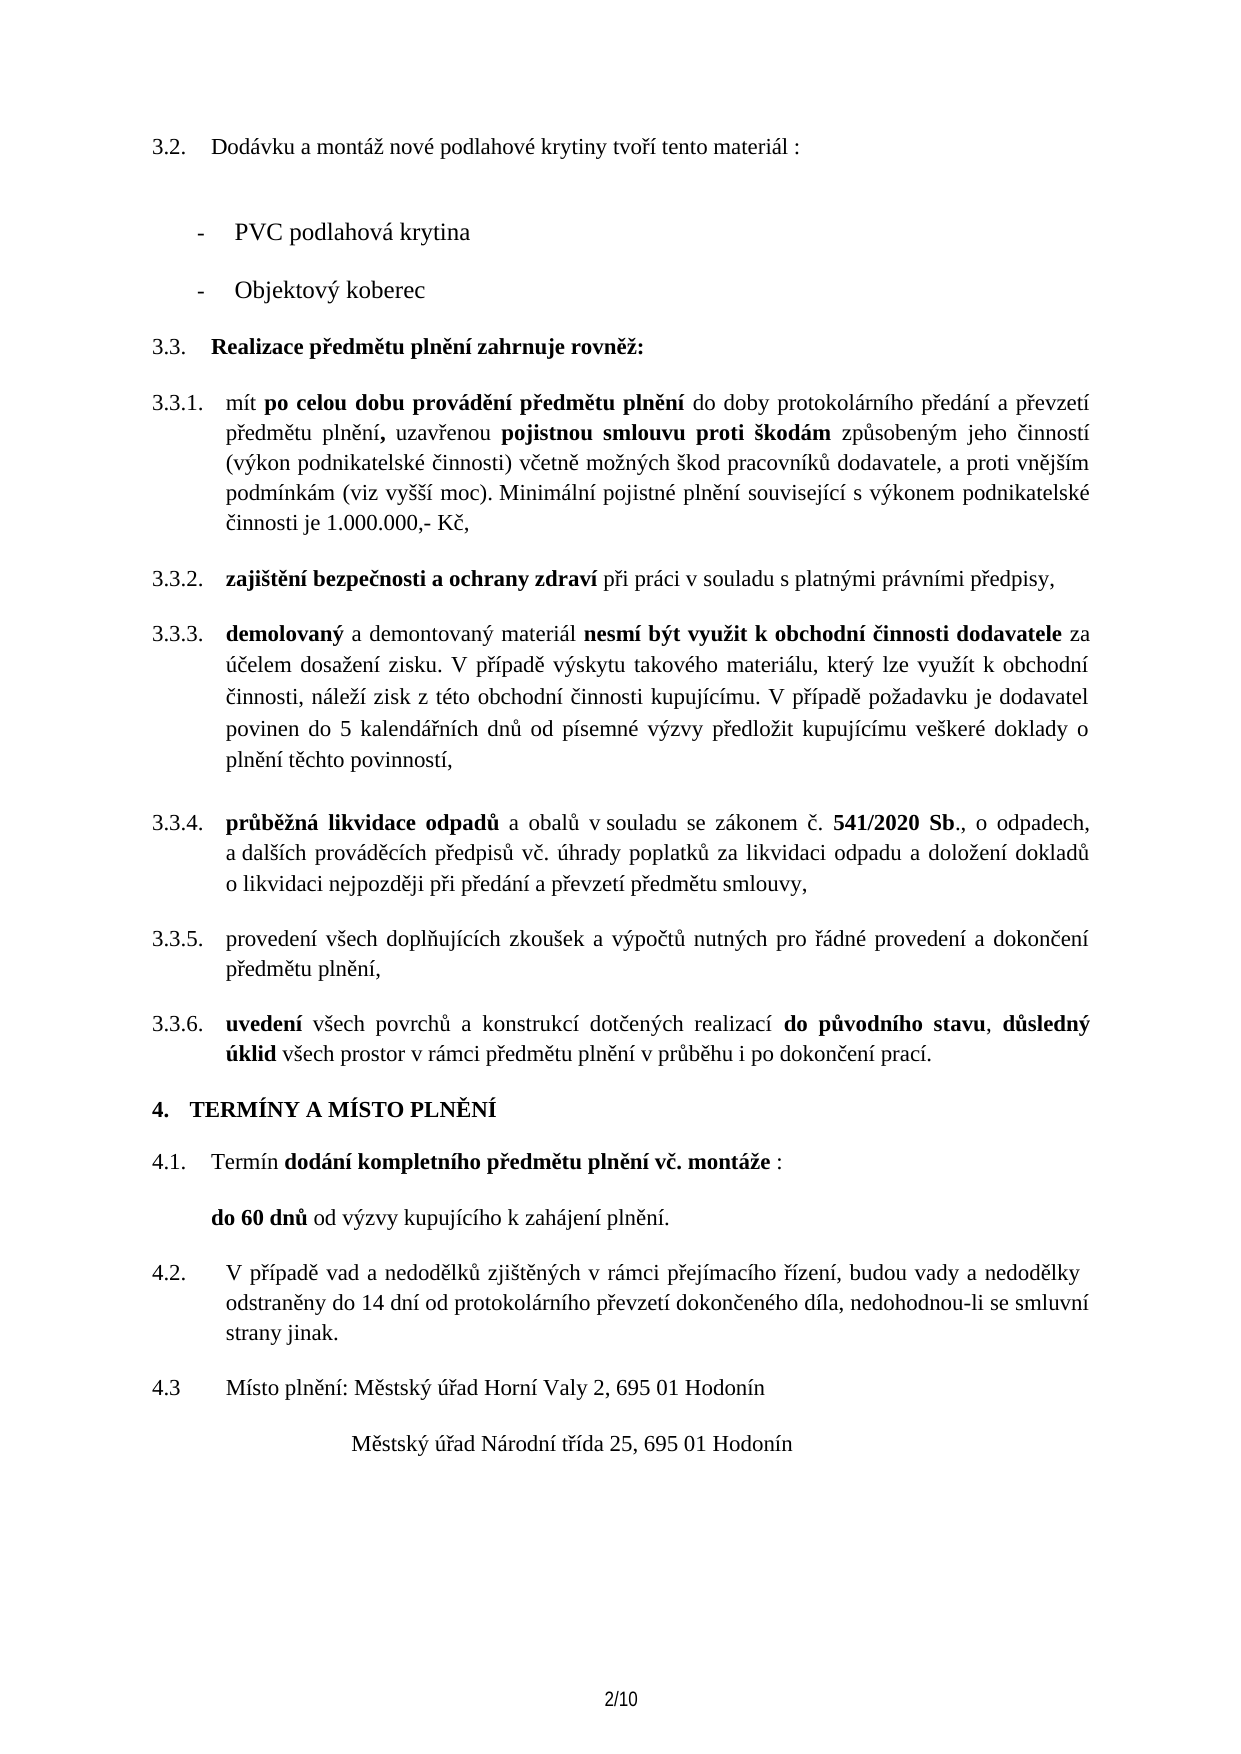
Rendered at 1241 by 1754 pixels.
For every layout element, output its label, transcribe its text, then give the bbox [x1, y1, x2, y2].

list uvedení všech povrchů a konstrukcí dotčených realizací do původního stavu, důsledný úklid všech prostor v rámci předmětu plnění v průběhu i po dokončení prací. [152, 1010, 1090, 1067]
list Dodávku a montáž nové podlahové krytiny tvoří tento materiál : [152, 133, 1090, 160]
text do 60 dnů od výzvy kupujícího k zahájení plnění. [211, 1204, 1090, 1230]
list mít po celou dobu provádění předmětu plnění do doby protokolárního předání a převzetí předmětu plnění, uzavřenou pojistnou smlouvu proti škodám způsobeným jeho činností (výkon podnikatelské činnosti) včetně možných škod pracovníků dodavatele, a proti vnějším podmínkám (viz vyšší moc). Minimální pojistné plnění související s výkonem podnikatelské činnosti je 1.000.000,- Kč, [152, 389, 1090, 536]
text 4.3 Místo plnění: Městský úřad Horní Valy 2, 695 01 Hodonín [152, 1374, 1090, 1401]
list PVC podlahová krytina [197, 217, 1090, 246]
list Realizace předmětu plnění zahrnuje rovněž: [152, 333, 1090, 360]
list provedení všech doplňujících zkoušek a výpočtů nutných pro řádné provedení a dokončení předmětu plnění, [152, 925, 1090, 981]
list TERMÍNY A MÍSTO PLNĚNÍ [152, 1096, 1090, 1122]
list zajištění bezpečnosti a ochrany zdraví při práci v souladu s platnými právními předpisy, [152, 565, 1090, 591]
list Objektový koberec [197, 275, 1090, 304]
list Termín dodání kompletního předmětu plnění vč. montáže : [152, 1148, 1090, 1175]
text Městský úřad Národní třída 25, 695 01 Hodonín [197, 1430, 1090, 1456]
text 4.2. V případě vad a nedodělků zjištěných v rámci přejímacího řízení, budou vady a nedodělky odstraněny do 14 dní od protokolárního převzetí dokončeného díla, nedohodnou-li se smluvní strany jinak. [152, 1259, 1090, 1346]
list průběžná likvidace odpadů a obalů v souladu se zákonem č. 541/2020 Sb., o odpadech, a dalších prováděcích předpisů vč. úhrady poplatků za likvidaci odpadu a doložení dokladů o likvidaci nejpozději při předání a převzetí předmětu smlouvy, [152, 809, 1090, 896]
list demolovaný a demontovaný materiál nesmí být využit k obchodní činnosti dodavatele za účelem dosažení zisku. V případě výskytu takového materiálu, který lze využít k obchodní činnosti, náleží zisk z této obchodní činnosti kupujícímu. V případě požadavku je dodavatel povinen do 5 kalendářních dnů od písemné výzvy předložit kupujícímu veškeré doklady o plnění těchto povinností, [152, 620, 1090, 772]
